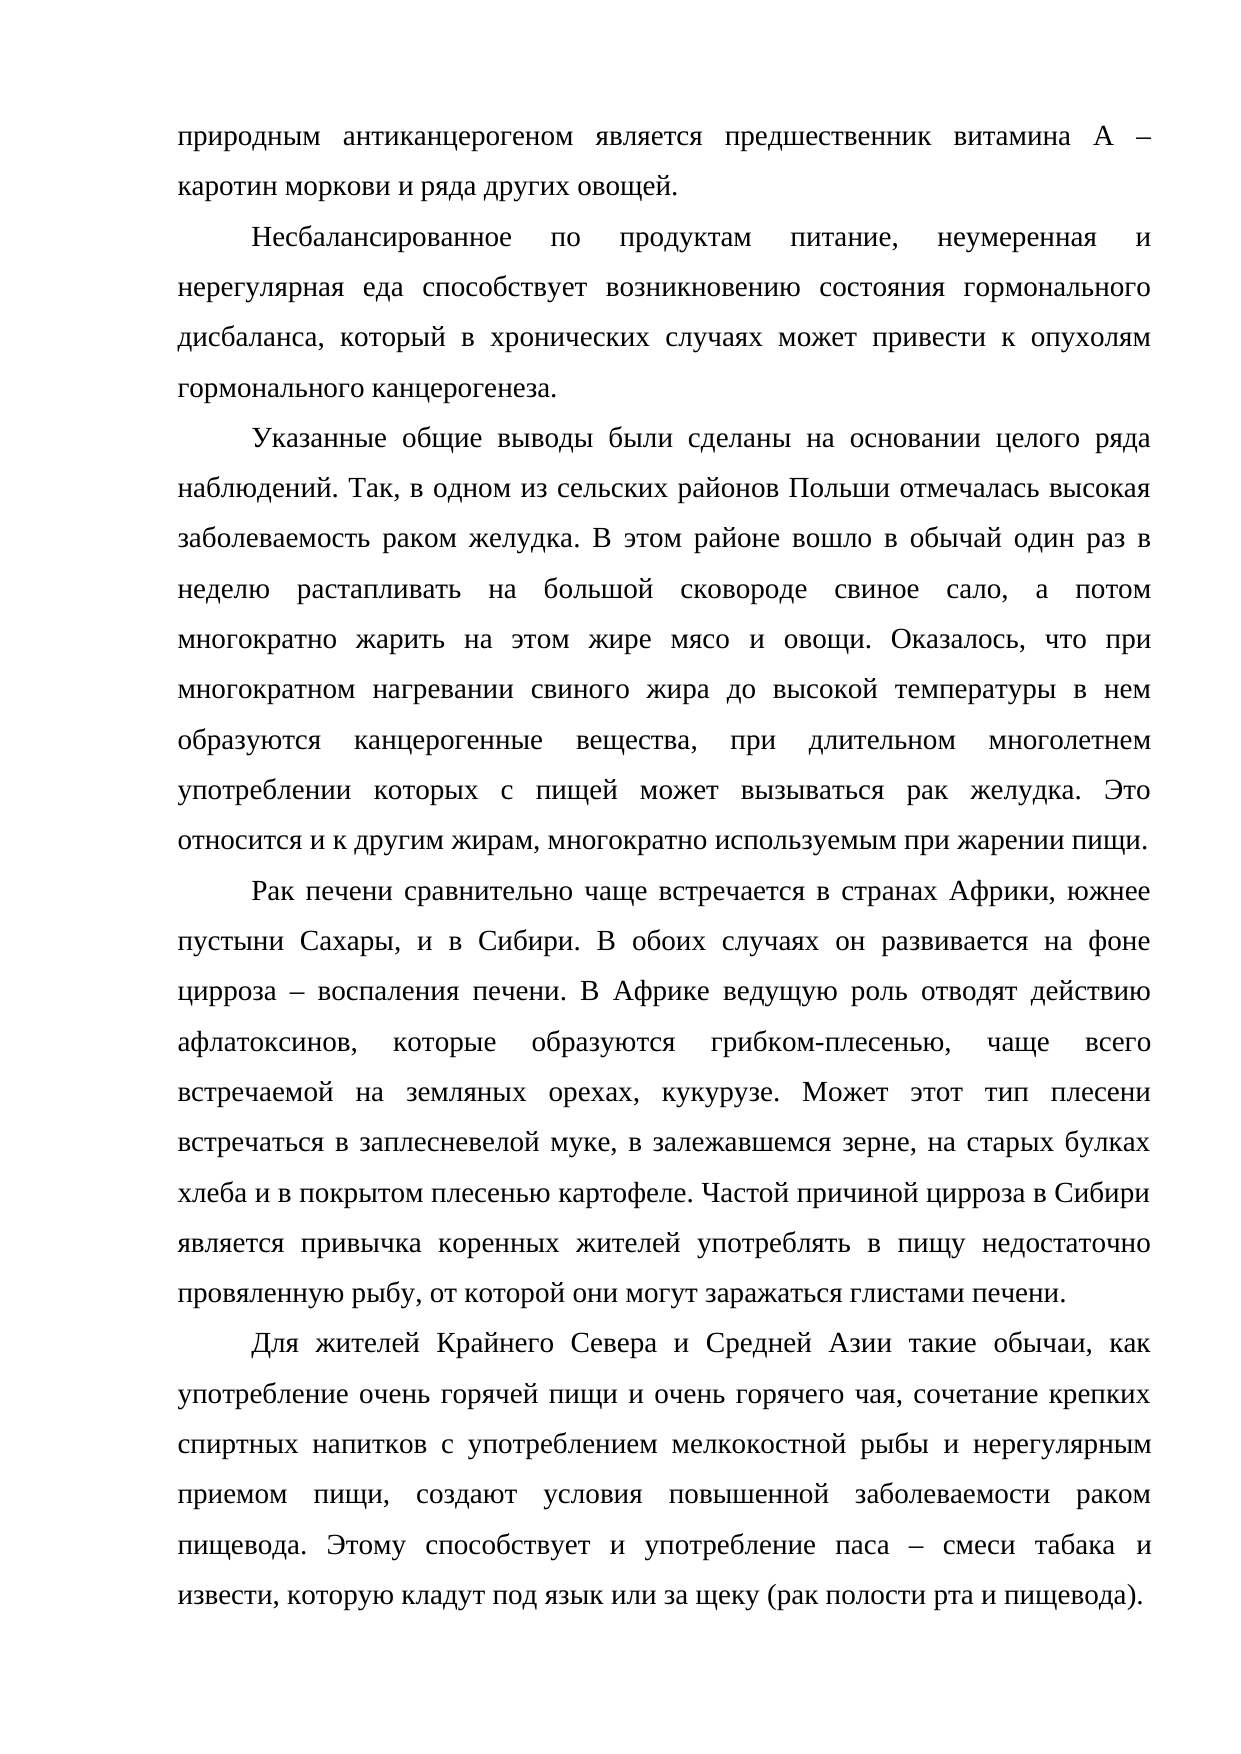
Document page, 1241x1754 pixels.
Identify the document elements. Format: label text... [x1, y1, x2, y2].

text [177, 118, 1152, 202]
text Рак печени сравнительно чаще встречается в странах Африки, южнее пустыни Сахары, и в Сибири. В обоих случаях он развивается на фоне цирроза – воспаления печени. В Африке ведущую роль отводят действию афлатоксинов, которые образуются грибком-плесенью, чаще всего встречаемой на земляных орехах, кукурузе. Может этот тип плесени встречаться в заплесневелой муке, в залежавшемся зерне, на старых булках хлеба и в покрытом плесенью картофеле. Частой причиной цирроза в Сибири является привычка коренных жителей употреблять в пищу недостаточно провяленную рыбу, от которой они могут заражаться глистами печени. [177, 873, 1152, 1309]
text Указанные общие выводы были сделаны на основании целого ряда наблюдений. Так, в одном из сельских районов Польши отмечалась высокая заболеваемость раком желудка. В этом районе вошло в обычай один раз в неделю растапливать на большой сковороде свиное сало, а потом многократно жарить на этом жире мясо и овощи. Оказалось, что при многократном нагревании свиного жира до высокой температуры в нем образуются канцерогенные вещества, при длительном многолетнем употреблении которых с пищей может вызываться рак желудка. Это относится и к другим жирам, многократно используемым при жарении пищи. [177, 420, 1152, 856]
text Несбалансированное по продуктам питание, неумеренная и нерегулярная еда способствует возникновению состояния гормонального дисбаланса, который в хронических случаях может привести к опухолям гормонального канцерогенеза. [177, 219, 1152, 403]
text Для жителей Крайнего Севера и Средней Азии такие обычаи, как употребление очень горячей пищи и очень горячего чая, сочетание крепких спиртных напитков с употреблением мелкокостной рыбы и нерегулярным приемом пищи, создают условия повышенной заболеваемости раком пищевода. Этому способствует и употребление паса – смеси табака и извести, которую кладут под язык или за щеку (рак полости рта и пищевода). [177, 1326, 1152, 1611]
